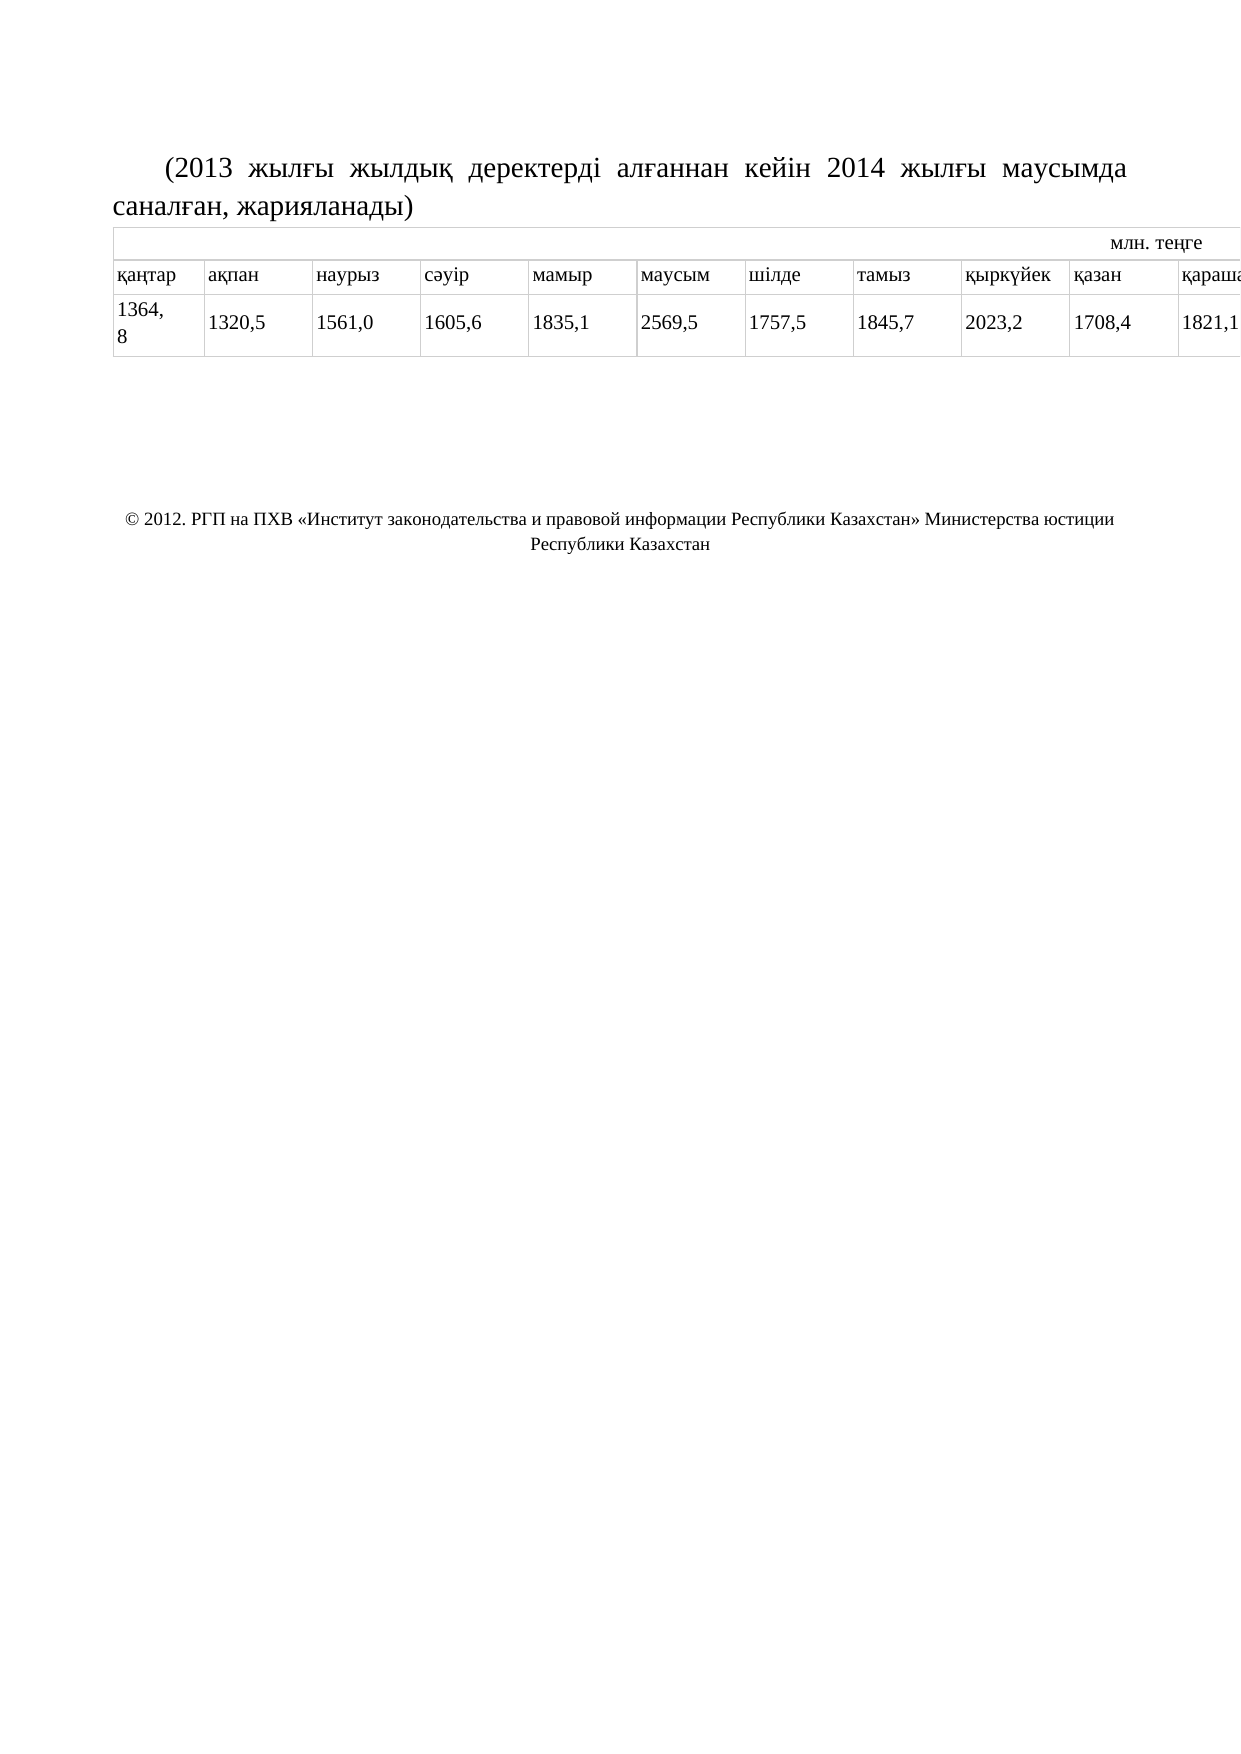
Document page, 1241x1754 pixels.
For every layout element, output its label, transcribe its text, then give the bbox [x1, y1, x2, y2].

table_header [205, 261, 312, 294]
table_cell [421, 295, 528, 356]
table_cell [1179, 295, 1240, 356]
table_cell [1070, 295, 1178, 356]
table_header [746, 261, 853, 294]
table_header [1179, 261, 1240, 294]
text © 2012. РГП на ПХВ «Институт законодательства и правовой информации Республики Казахстан» Министерства юстиции Республики Казахстан [112, 508, 1128, 554]
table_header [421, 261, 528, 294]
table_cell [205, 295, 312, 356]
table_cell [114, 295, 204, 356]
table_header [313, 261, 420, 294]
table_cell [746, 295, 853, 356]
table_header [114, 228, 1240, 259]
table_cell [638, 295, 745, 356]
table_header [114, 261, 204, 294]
text (2013 жылғы жылдық деректерді алғаннан кейін 2014 жылғы маусымда саналған, жарияланады) [112, 150, 1128, 222]
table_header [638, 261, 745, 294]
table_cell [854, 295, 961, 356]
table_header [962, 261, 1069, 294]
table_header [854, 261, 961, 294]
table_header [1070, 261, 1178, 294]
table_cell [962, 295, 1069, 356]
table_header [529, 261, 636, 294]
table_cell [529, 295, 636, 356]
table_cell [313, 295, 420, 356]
